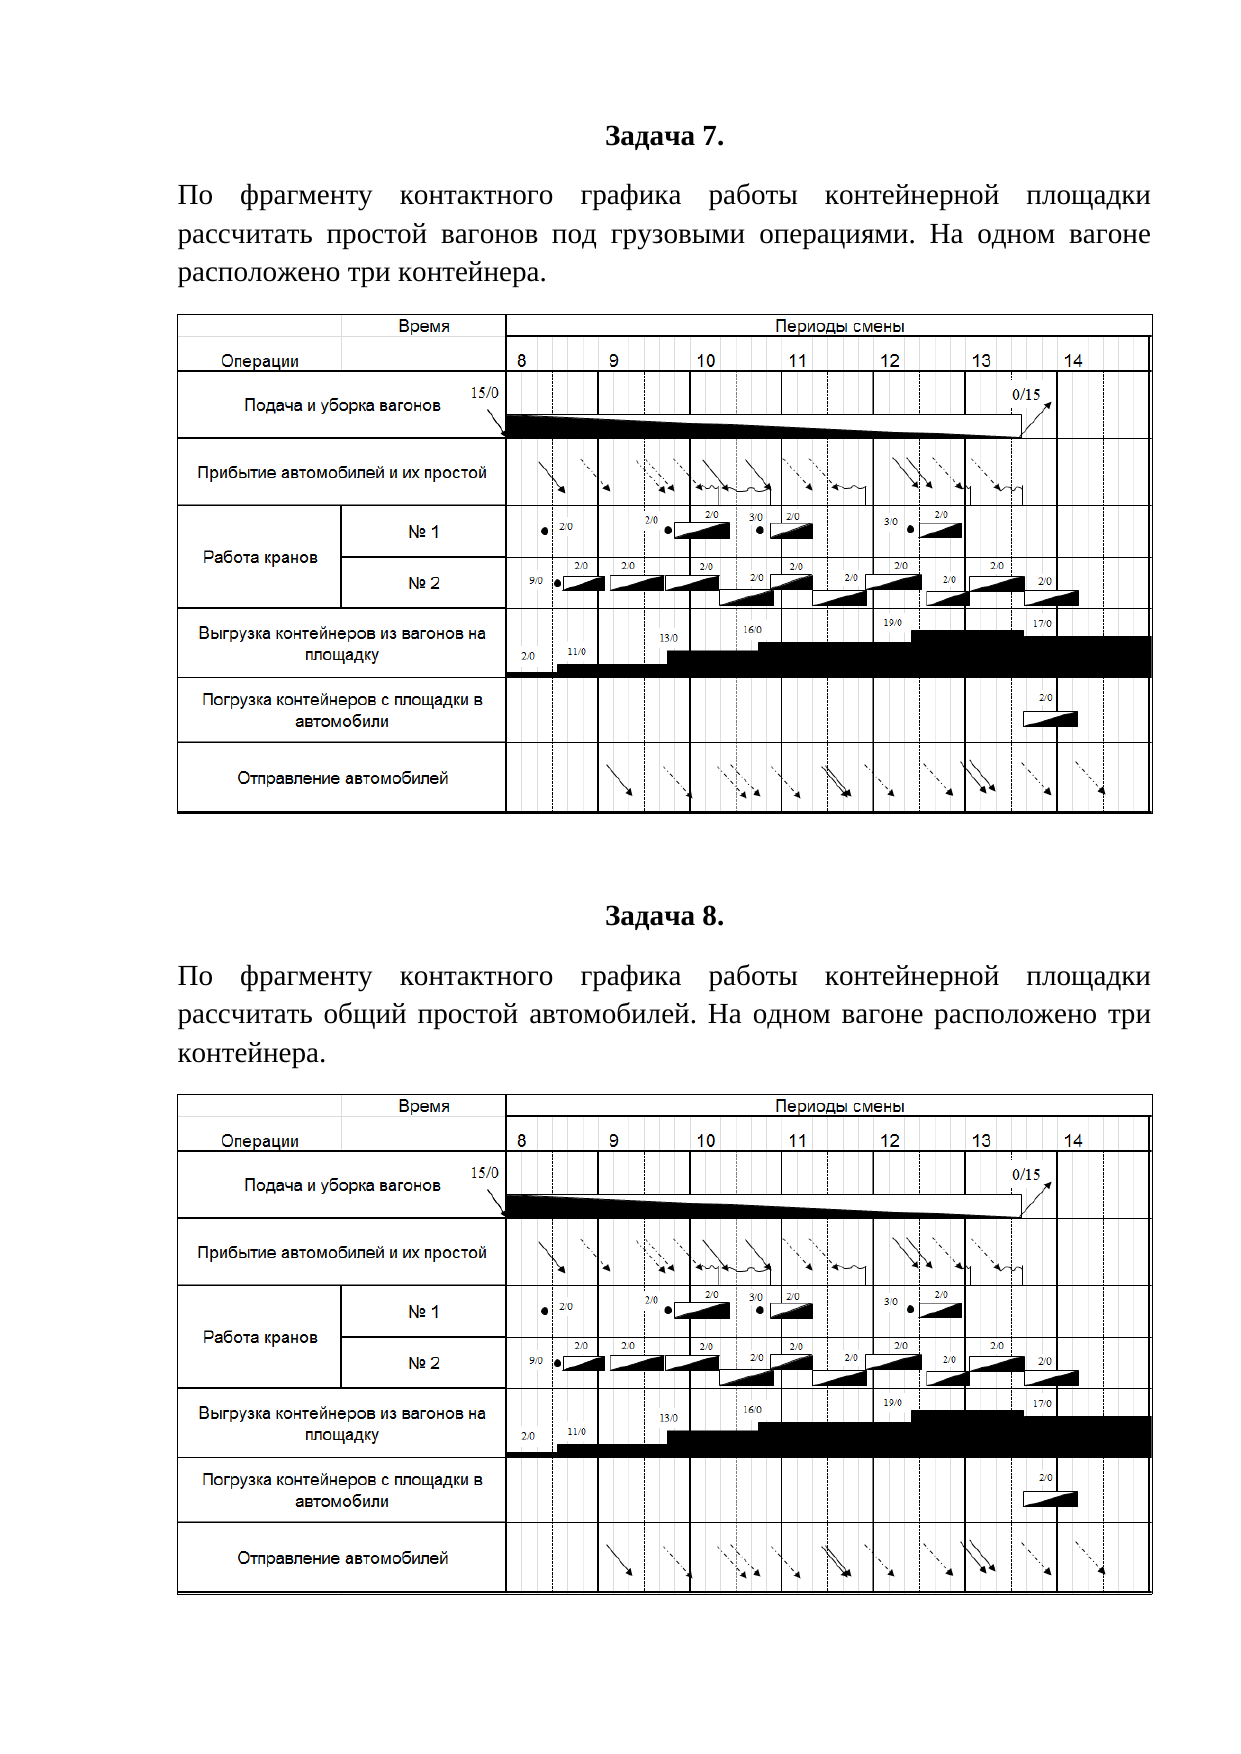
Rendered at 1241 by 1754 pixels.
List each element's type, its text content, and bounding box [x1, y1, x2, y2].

text По фрагменту контактного графика работы контейнерной площадки рассчитать простой вагонов под грузовыми операциями. На одном вагоне расположено три контейнера. [177, 177, 1152, 288]
picture [178, 1095, 1152, 1594]
text Задача 8. [177, 898, 1152, 932]
picture [178, 315, 1152, 813]
text Задача 7. [177, 118, 1152, 152]
text По фрагменту контактного графика работы контейнерной площадки рассчитать общий простой автомобилей. На одном вагоне расположено три контейнера. [177, 958, 1152, 1068]
